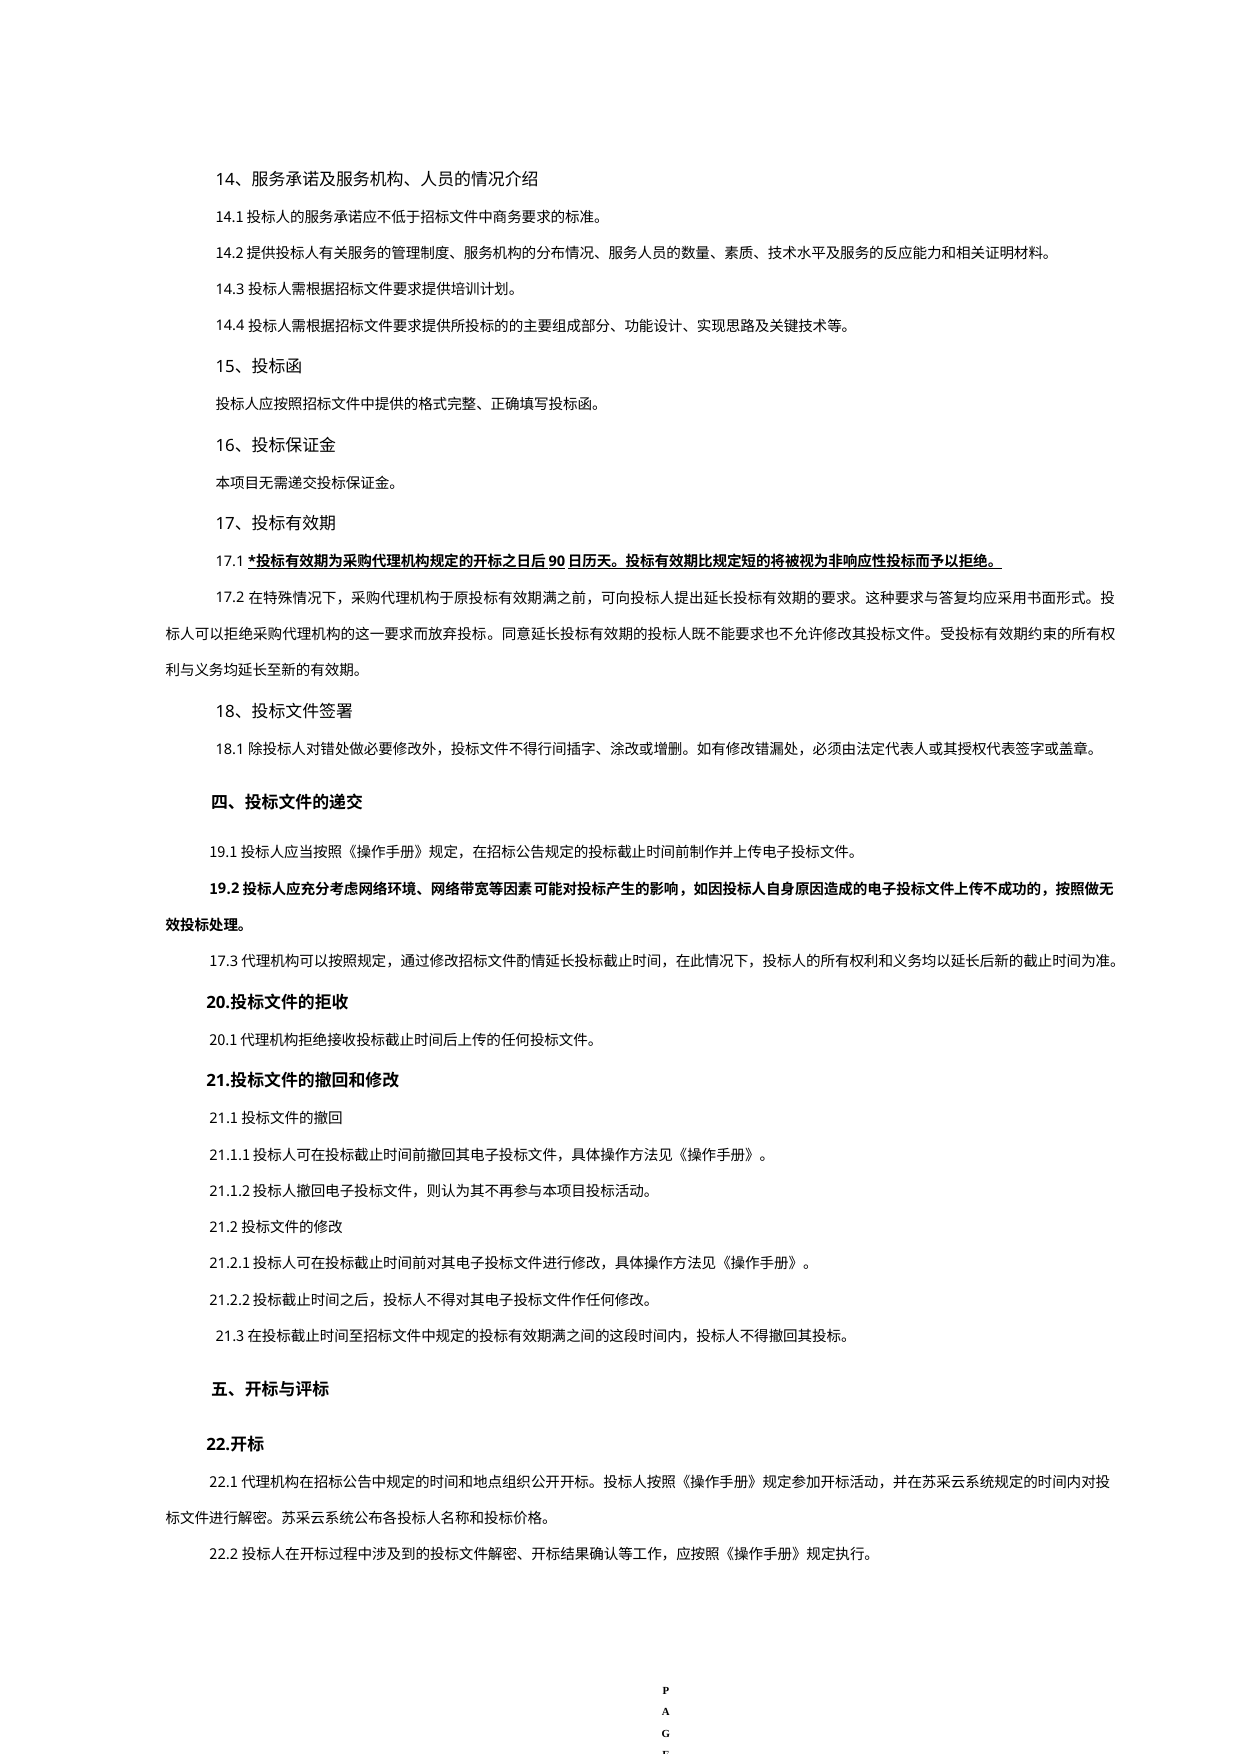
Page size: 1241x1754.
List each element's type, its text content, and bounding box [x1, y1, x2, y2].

text 14.3 投标人需根据招标文件要求提供培训计划。 [165, 263, 1115, 299]
subtitle 五、开标与评标 [165, 1358, 1115, 1400]
text 17.2 在特殊情况下，采购代理机构于原投标有效期满之前，可向投标人提出延长投标有效期的要求。这种要求与答复均应采用书面形式。投标人可以拒绝采购代理机构的这一要求而放弃投标。同意延长投标有效期的投标人既不能要求也不允许修改其投标文件。受投标有效期约束的所有权利与义务均延长至新的有效期。 [165, 571, 1115, 680]
text 21.3 在投标截止时间至招标文件中规定的投标有效期满之间的这段时间内，投标人不得撤回其投标。 [165, 1309, 1115, 1346]
text 21.2 投标文件的修改 [165, 1201, 1115, 1237]
text 18.1 除投标人对错处做必要修改外，投标文件不得行间插字、涂改或增删。如有修改错漏处，必须由法定代表人或其授权代表签字或盖章。 [165, 722, 1115, 758]
text 17.3 代理机构可以按照规定，通过修改招标文件酌情延长投标截止时间，在此情况下，投标人的所有权利和义务均以延长后新的截止时间为准。 [165, 934, 1115, 971]
text 21.2.1投标人可在投标截止时间前对其电子投标文件进行修改，具体操作方法见《操作手册》。 [165, 1237, 1115, 1273]
text 22.2 投标人在开标过程中涉及到的投标文件解密、开标结果确认等工作，应按照《操作手册》规定执行。 [165, 1528, 1115, 1564]
text 21.投标文件的撤回和修改 [165, 1049, 1115, 1092]
text 21.2.2投标截止时间之后，投标人不得对其电子投标文件作任何修改。 [165, 1273, 1115, 1309]
text 20.1代理机构拒绝接收投标截止时间后上传的任何投标文件。 [165, 1013, 1115, 1049]
text 21.1.1投标人可在投标截止时间前撤回其电子投标文件，具体操作方法见《操作手册》。 [165, 1128, 1115, 1164]
text 17.1 *投标有效期为采购代理机构规定的开标之日后90日历天。投标有效期比规定短的将被视为非响应性投标而予以拒绝。 [165, 535, 1115, 571]
subtitle 16、投标保证金 [165, 414, 1115, 456]
subtitle 四、投标文件的递交 [165, 771, 1115, 813]
text 22.开标 [165, 1413, 1115, 1455]
subtitle 18、投标文件签署 [165, 680, 1115, 722]
text 14.1投标人的服务承诺应不低于招标文件中商务要求的标准。 [165, 190, 1115, 226]
text 19.2 投标人应充分考虑网络环境、网络带宽等因素可能对投标产生的影响，如因投标人自身原因造成的电子投标文件上传不成功的，按照做无效投标处理。 [165, 862, 1115, 934]
text 14.2提供投标人有关服务的管理制度、服务机构的分布情况、服务人员的数量、素质、技术水平及服务的反应能力和相关证明材料。 [165, 226, 1115, 263]
text 20.投标文件的拒收 [165, 971, 1115, 1013]
subtitle 17、投标有效期 [165, 492, 1115, 535]
text 投标人应按照招标文件中提供的格式完整、正确填写投标函。 [165, 377, 1115, 414]
text 21.1 投标文件的撤回 [165, 1092, 1115, 1128]
text 本项目无需递交投标保证金。 [165, 456, 1115, 492]
text 21.1.2投标人撤回电子投标文件，则认为其不再参与本项目投标活动。 [165, 1164, 1115, 1201]
text 19.1 投标人应当按照《操作手册》规定，在招标公告规定的投标截止时间前制作并上传电子投标文件。 [165, 826, 1115, 862]
subtitle 14、服务承诺及服务机构、人员的情况介绍 [165, 148, 1115, 190]
text 14.4 投标人需根据招标文件要求提供所投标的的主要组成部分、功能设计、实现思路及关键技术等。 [165, 299, 1115, 335]
subtitle 15、投标函 [165, 335, 1115, 377]
text 22.1 代理机构在招标公告中规定的时间和地点组织公开开标。投标人按照《操作手册》规定参加开标活动，并在苏采云系统规定的时间内对投标文件进行解密。苏采云系统公布各投标人名称和投标价格。 [165, 1455, 1115, 1528]
